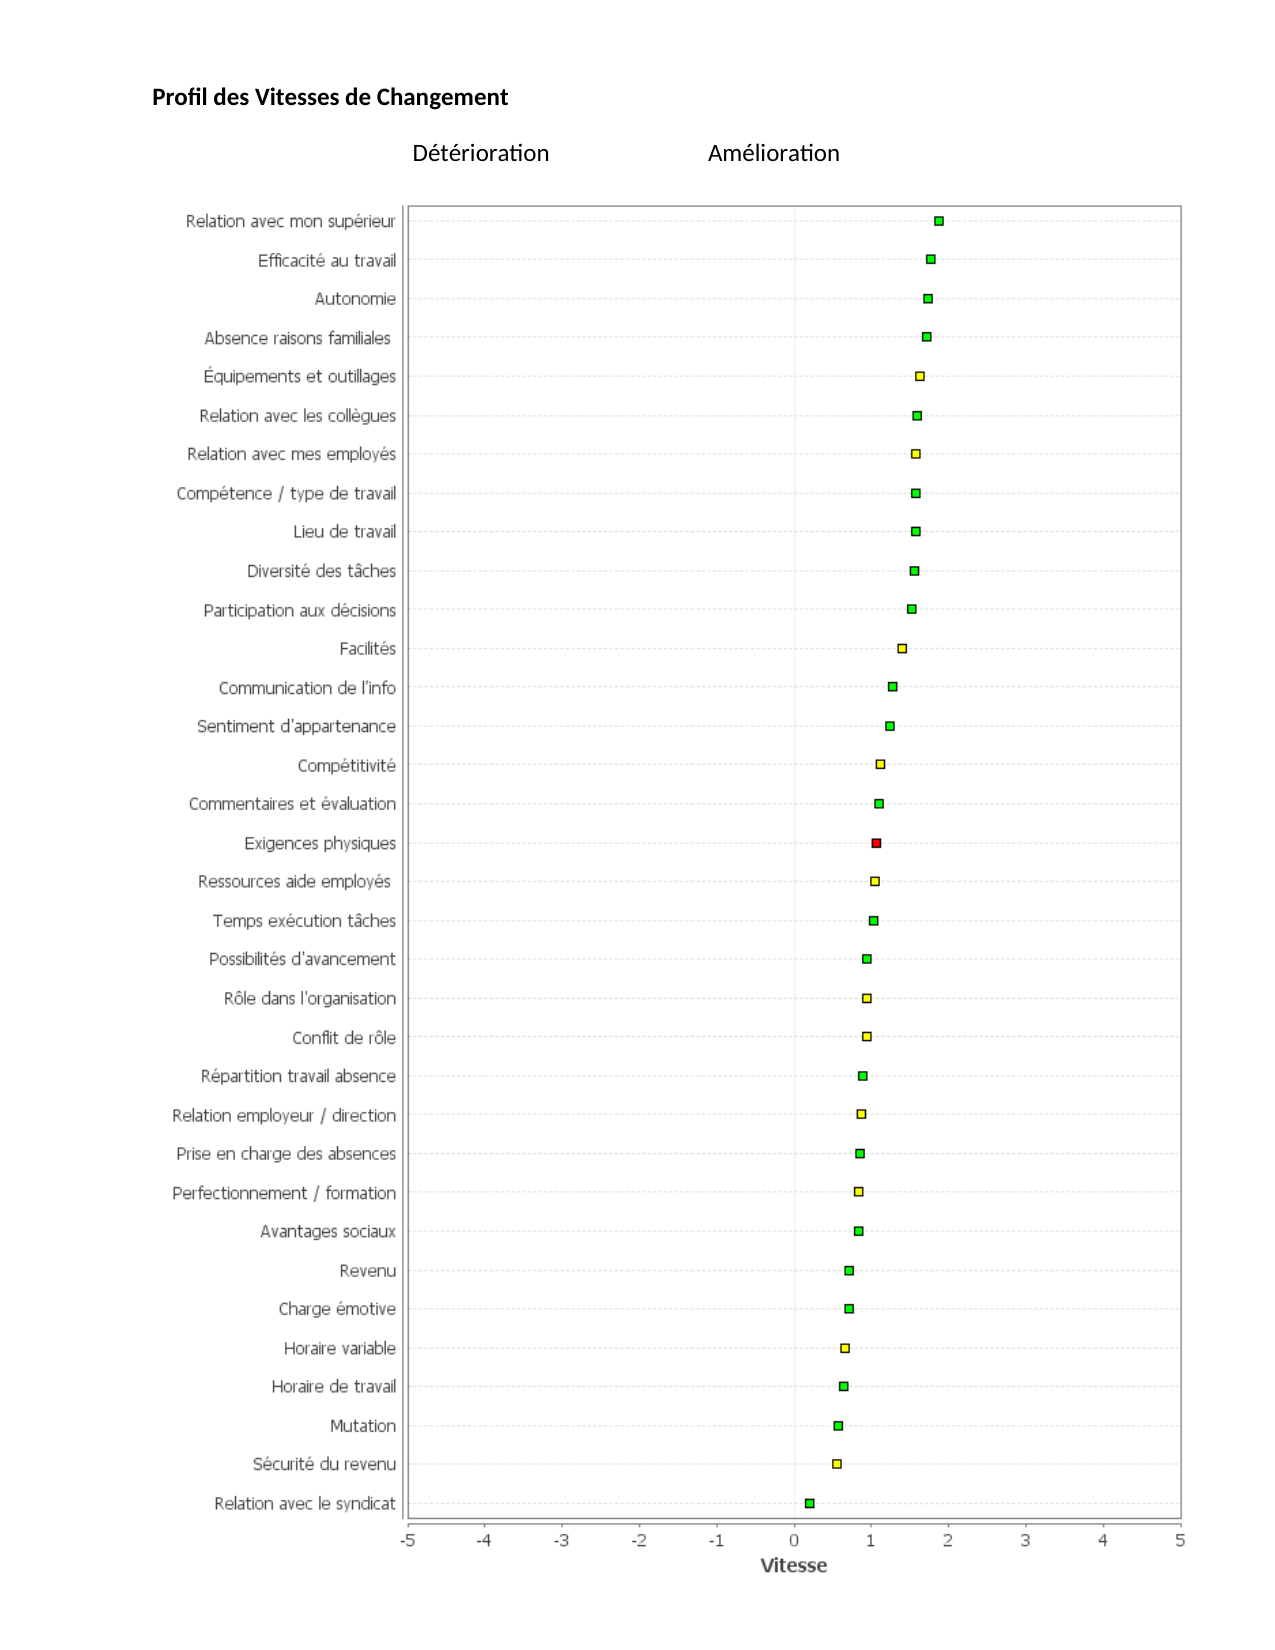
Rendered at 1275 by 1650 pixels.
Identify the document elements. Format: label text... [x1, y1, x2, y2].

text Détérioration Amélioration [152, 137, 1110, 168]
text Profil des Vitesses de Changement [152, 81, 1110, 112]
